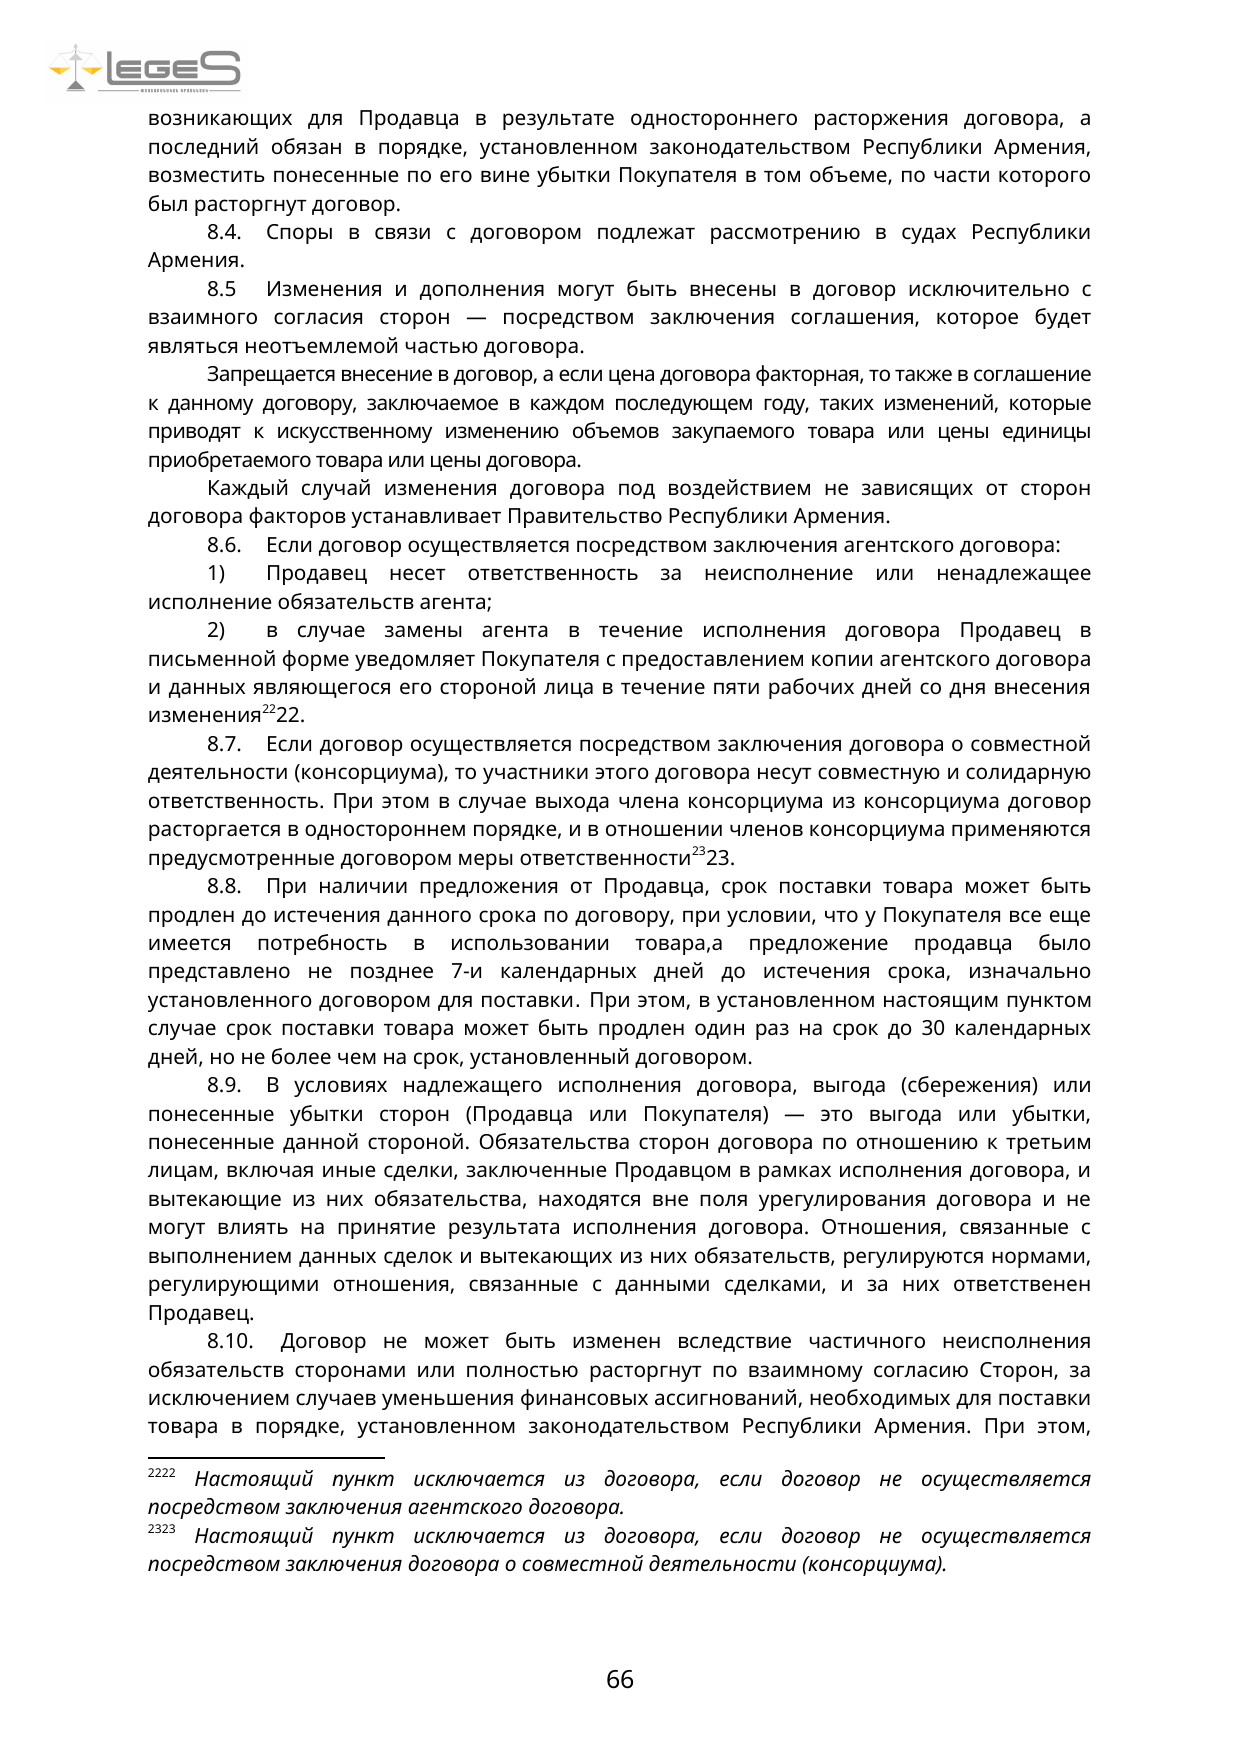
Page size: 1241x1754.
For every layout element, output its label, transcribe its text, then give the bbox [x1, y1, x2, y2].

text 8.4. Споры в связи с договором подлежат рассмотрению в судах Республики Армения. [148, 217, 1092, 274]
text 8.9. В условиях надлежащего исполнения договора, выгода (сбережения) или понесенные убытки сторон (Продавца или Покупателя) — это выгода или убытки, понесенные данной стороной. Обязательства сторон договора по отношению к третьим лицам, включая иные сделки, заключенные Продавцом в рамках исполнения договора, и вытекающие из них обязательства, находятся вне поля урегулирования договора и не могут влиять на принятие результата исполнения договора. Отношения, связанные с выполнением данных сделок и вытекающих из них обязательств, регулируются нормами, регулирующими отношения, связанные с данными сделками, и за них ответственен Продавец. [148, 1070, 1092, 1326]
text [148, 103, 1092, 217]
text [148, 1326, 1092, 1440]
text 8.6. Если договор осуществляется посредством заключения агентского договора: [148, 530, 1092, 558]
text 2) в случае замены агента в течение исполнения договора Продавец в письменной форме уведомляет Покупателя с предоставлением копии агентского договора и данных являющегося его стороной лица в течение пяти рабочих дней со дня внесения изменения22. [148, 615, 1092, 729]
text 1) Продавец несет ответственность за неисполнение или ненадлежащее исполнение обязательств агента; [148, 558, 1092, 615]
text 8.7. Если договор осуществляется посредством заключения договора о совместной деятельности (консорциума), то участники этого договора несут совместную и солидарную ответственность. При этом в случае выхода члена консорциума из консорциума договор расторгается в одностороннем порядке, и в отношении членов консорциума применяются предусмотренные договором меры ответственности23. [148, 729, 1092, 871]
text 8.8. При наличии предложения от Продавца, срок поставки товара может быть продлен до истечения данного срока по договору, при условии, что у Покупателя все еще имеется потребность в использовании товара,а предложение продавца было представлено не позднее 7-и календарных дней до истечения срока, изначально установленного договором для поставки. При этом, в установленном настоящим пунктом случае срок поставки товара может быть продлен один раз на срок до 30 календарных дней, но не более чем на срок, установленный договором. [148, 871, 1092, 1070]
text Запрещается внесение в договор, а если цена договора факторная, то также в соглашение к данному договору, заключаемое в каждом последующем году, таких изменений, которые приводят к искусственному изменению объемов закупаемого товара или цены единицы приобретаемого товара или цены договора. [148, 359, 1092, 473]
picture [45, 38, 249, 105]
text Каждый случай изменения договора под воздействием не зависящих от сторон договора факторов устанавливает Правительство Республики Армения. [148, 473, 1092, 530]
text 8.5 Изменения и дополнения могут быть внесены в договор исключительно с взаимного согласия сторон — посредством заключения соглашения, которое будет являться неотъемлемой частью договора. [148, 274, 1092, 359]
